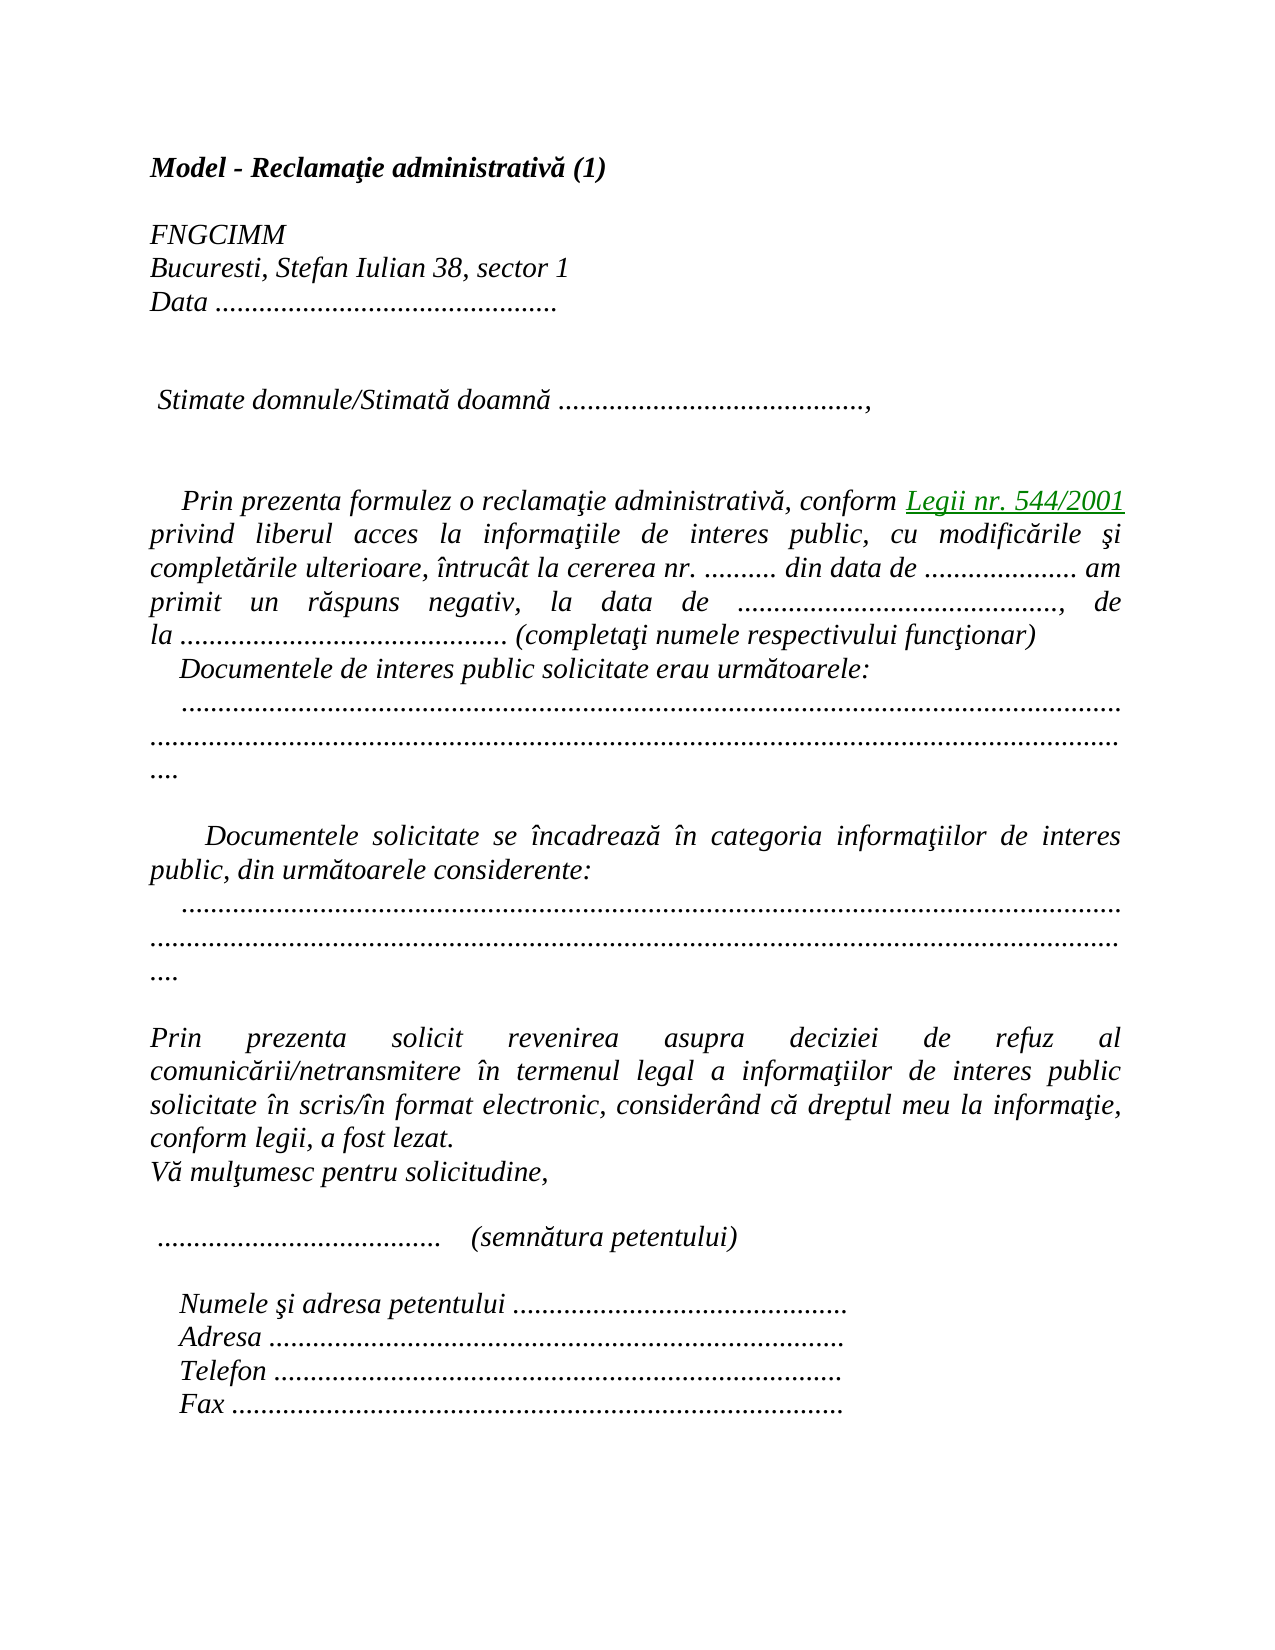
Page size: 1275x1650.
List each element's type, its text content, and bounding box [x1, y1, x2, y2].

text Documentele solicitate se încadrează în categoria informaţiilor de interes public, din următoarele considerente: [150, 818, 1125, 886]
text Adresa ............................................................................... [150, 1319, 1125, 1353]
text ....................................... (semnătura petentului) [150, 1219, 1125, 1252]
text Bucuresti, Stefan Iulian 38, sector 1 [120, 251, 1125, 284]
text Model - Reclamaţie administrativă (1) [150, 150, 1125, 183]
text Stimate domnule/Stimată doamnă .........................................., [150, 382, 1125, 416]
text Telefon .............................................................................. [150, 1353, 1125, 1386]
text FNGCIMM [120, 217, 1125, 251]
text Prin prezenta formulez o reclamaţie administrativă, conform Legii nr. 544/2001 privind liberul acces la informaţiile de interes public, cu modificările şi completările ulterioare, întrucât la cererea nr. .......... din data de ..................... am primit un răspuns negativ, la data de ............................................, de la ............................................. (completaţi numele respectivului funcţionar) [150, 483, 1125, 651]
text Numele şi adresa petentului .............................................. [150, 1286, 1125, 1319]
text Data ............................................... [120, 284, 1125, 318]
text Documentele de interes public solicitate erau următoarele: [150, 651, 1125, 684]
text .......................................................................................................................................................................................................................................................................... [150, 684, 1125, 785]
text .......................................................................................................................................................................................................................................................................... [150, 886, 1125, 986]
text Vă mulţumesc pentru solicitudine, [150, 1154, 1125, 1187]
text Prin prezenta solicit revenirea asupra deciziei de refuz al comunicării/netransmitere în termenul legal a informaţiilor de interes public solicitate în scris/în format electronic, considerând că dreptul meu la informaţie, conform legii, a fost lezat. [150, 1020, 1125, 1154]
text Fax .................................................................................... [150, 1386, 1125, 1420]
